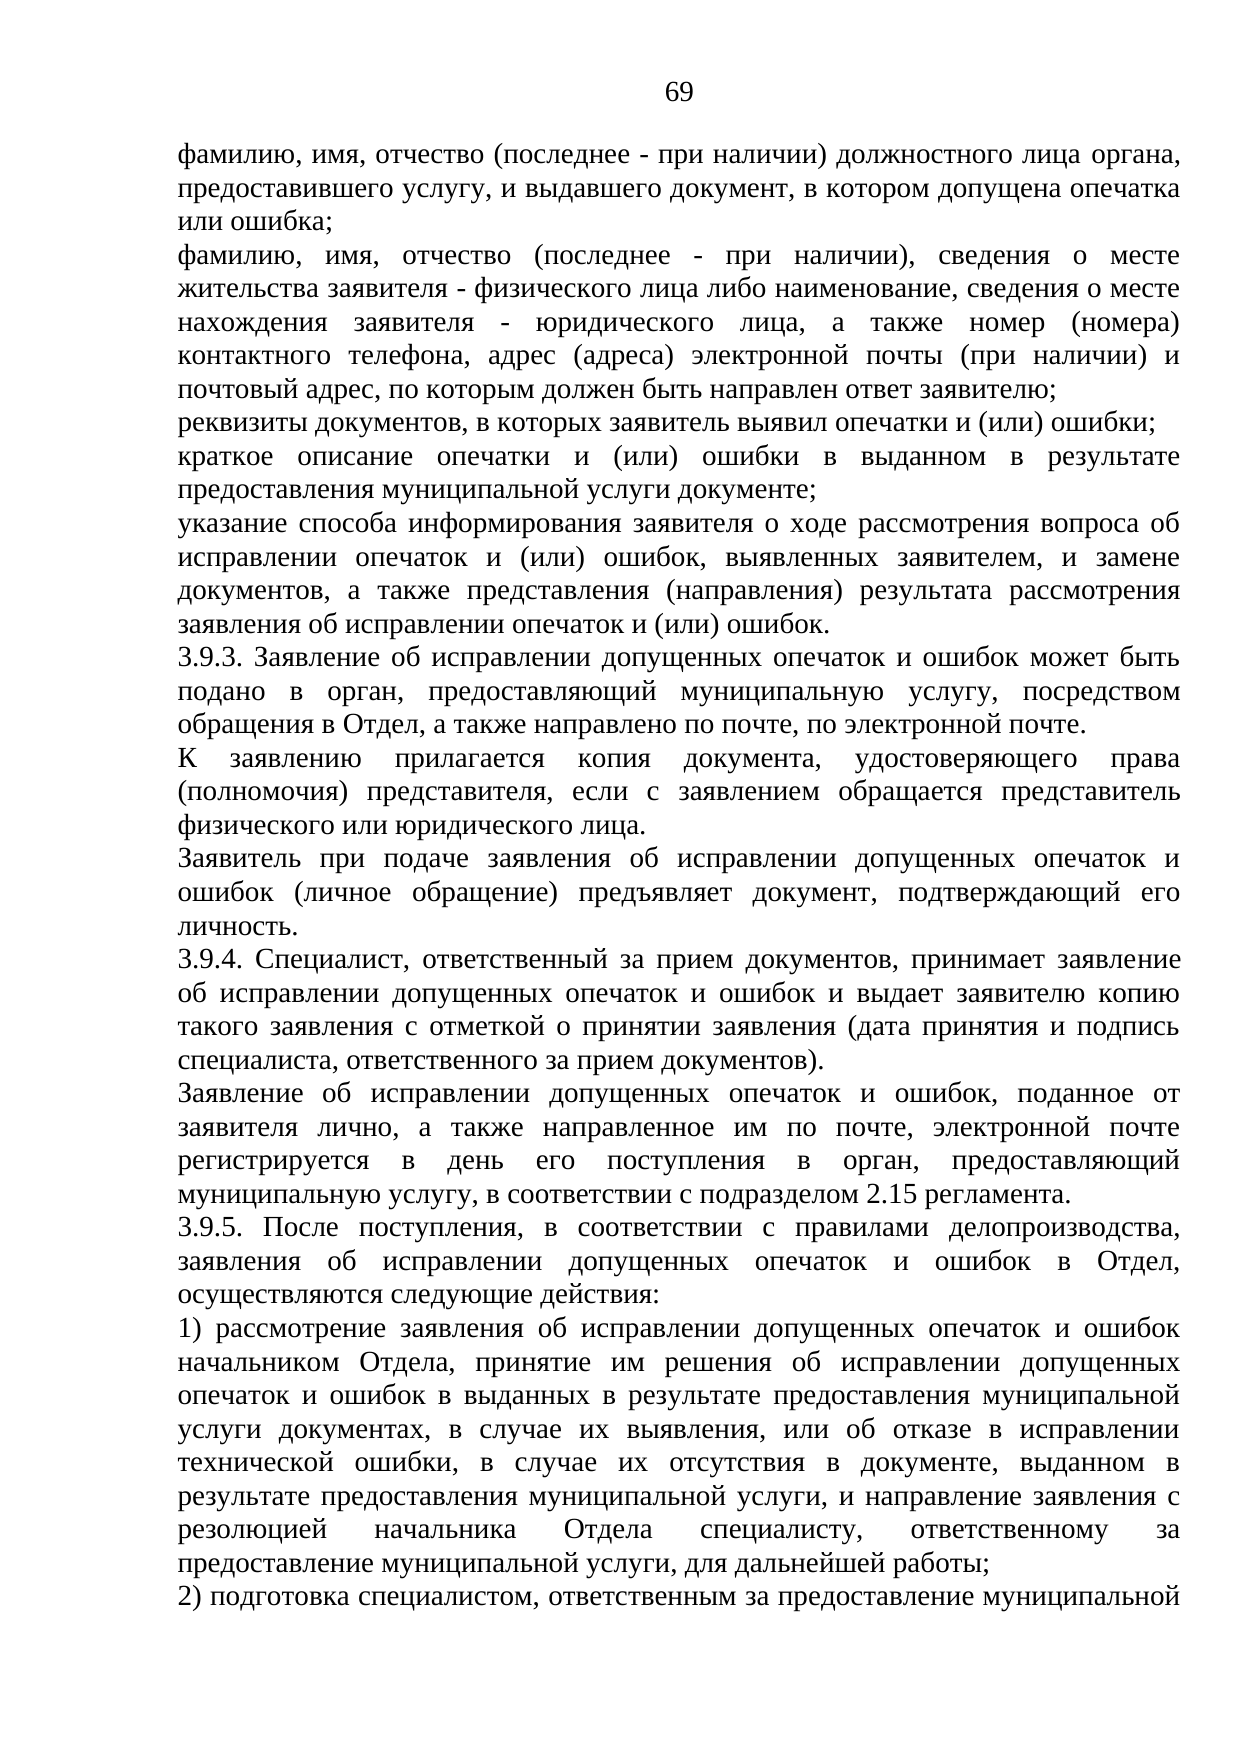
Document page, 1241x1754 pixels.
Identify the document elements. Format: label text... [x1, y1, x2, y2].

text К заявлению прилагается копия документа, удостоверяющего права (полномочия) представителя, если с заявлением обращается представитель физического или юридического лица. [177, 740, 1181, 841]
text 3.9.4. Специалист, ответственный за прием документов, принимает заявление об исправлении допущенных опечаток и ошибок и выдает заявителю копию такого заявления с отметкой о принятии заявления (дата принятия и подпись специалиста, ответственного за прием документов). [177, 941, 1181, 1075]
text Заявитель при подаче заявления об исправлении допущенных опечаток и ошибок (личное обращение) предъявляет документ, подтверждающий его личность. [177, 841, 1181, 941]
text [177, 1578, 1181, 1612]
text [177, 136, 1181, 237]
text 3.9.5. После поступления, в соответствии с правилами делопроизводства, заявления об исправлении допущенных опечаток и ошибок в Отдел, осуществляются следующие действия: [177, 1209, 1181, 1310]
text Заявление об исправлении допущенных опечаток и ошибок, поданное от заявителя лично, а также направленное им по почте, электронной почте регистрируется в день его поступления в орган, предоставляющий муниципальную услугу, в соответствии с подразделом 2.15 регламента. [177, 1075, 1181, 1209]
text фамилию, имя, отчество (последнее - при наличии), сведения о месте жительства заявителя - физического лица либо наименование, сведения о месте нахождения заявителя - юридического лица, а также номер (номера) контактного телефона, адрес (адреса) электронной почты (при наличии) и почтовый адрес, по которым должен быть направлен ответ заявителю; [177, 237, 1181, 404]
text 1) рассмотрение заявления об исправлении допущенных опечаток и ошибок начальником Отдела, принятие им решения об исправлении допущенных опечаток и ошибок в выданных в результате предоставления муниципальной услуги документах, в случае их выявления, или об отказе в исправлении технической ошибки, в случае их отсутствия в документе, выданном в результате предоставления муниципальной услуги, и направление заявления с резолюцией начальника Отдела специалисту, ответственному за предоставление муниципальной услуги, для дальнейшей работы; [177, 1310, 1181, 1578]
text указание способа информирования заявителя о ходе рассмотрения вопроса об исправлении опечаток и (или) ошибок, выявленных заявителем, и замене документов, а также представления (направления) результата рассмотрения заявления об исправлении опечаток и (или) ошибок. [177, 505, 1181, 639]
text краткое описание опечатки и (или) ошибки в выданном в результате предоставления муниципальной услуги документе; [177, 438, 1181, 505]
text реквизиты документов, в которых заявитель выявил опечатки и (или) ошибки; [177, 404, 1181, 438]
text 3.9.3. Заявление об исправлении допущенных опечаток и ошибок может быть подано в орган, предоставляющий муниципальную услугу, посредством обращения в Отдел, а также направлено по почте, по электронной почте. [177, 639, 1181, 740]
